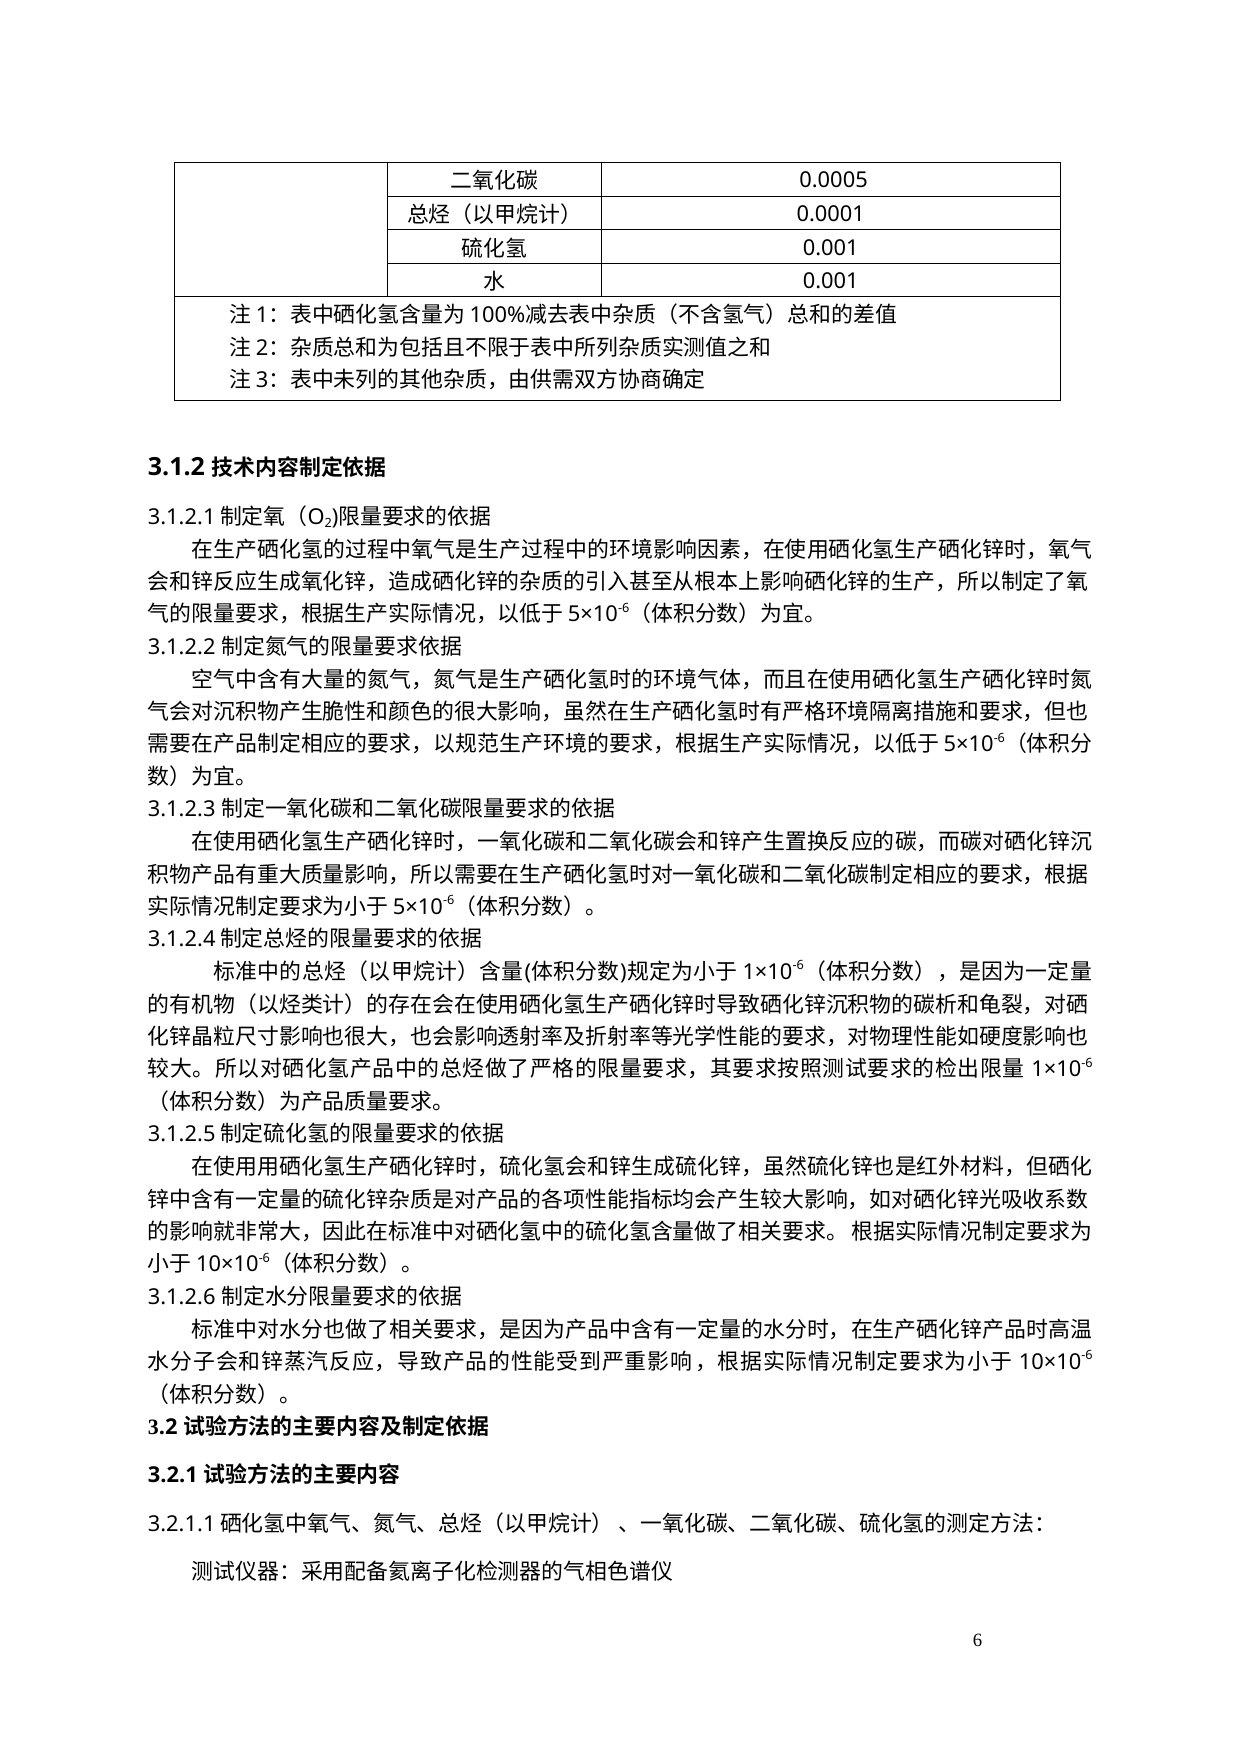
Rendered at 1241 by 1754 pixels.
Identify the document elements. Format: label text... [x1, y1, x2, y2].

text 3.2.1 试验方法的主要内容 [148, 1457, 1092, 1489]
table_cell 总烃（以甲烷计） [388, 197, 601, 229]
text 在生产硒化氢的过程中氧气是生产过程中的环境影响因素，在使用硒化氢生产硒化锌时，氧气会和锌反应生成氧化锌，造成硒化锌的杂质的引入甚至从根本上影响硒化锌的生产，所以制定了氧气的限量要求，根据生产实际情况，以低于5×10-6（体积分数）为宜。 [148, 531, 1092, 629]
table_cell 0.0001 [602, 197, 1060, 229]
text 3.1.2.1制定氧（O2)限量要求的依据 [148, 499, 1092, 531]
table_cell 注1：表中硒化氢含量为100%减去表中杂质（不含氢气）总和的差值 注2：杂质总和为包括且不限于表中所列杂质实测值之和 注3：表中未列的其他杂质，由供需双方协商确定 [175, 297, 1060, 400]
table_cell 水 [388, 264, 601, 296]
table_cell 0.0005 [602, 163, 1060, 196]
text 标准中的总烃（以甲烷计）含量(体积分数)规定为小于1×10-6（体积分数），是因为一定量的有机物（以烃类计）的存在会在使用硒化氢生产硒化锌时导致硒化锌沉积物的碳析和龟裂，对硒化锌晶粒尺寸影响也很大，也会影响透射率及折射率等光学性能的要求，对物理性能如硬度影响也较大。所以对硒化氢产品中的总烃做了严格的限量要求，其要求按照测试要求的检出限量1×10-6（体积分数）为产品质量要求。 [148, 954, 1092, 1116]
text 3.1.2.5制定硫化氢的限量要求的依据 [148, 1116, 1092, 1149]
list 3.1.2.3 制定一氧化碳和二氧化碳限量要求的依据 [148, 791, 1092, 824]
table_cell 0.001 [602, 264, 1060, 296]
text 空气中含有大量的氮气，氮气是生产硒化氢时的环境气体，而且在使用硒化氢生产硒化锌时氮气会对沉积物产生脆性和颜色的很大影响，虽然在生产硒化氢时有严格环境隔离措施和要求，但也需要在产品制定相应的要求，以规范生产环境的要求，根据生产实际情况，以低于5×10-6（体积分数）为宜。 [148, 661, 1092, 791]
text 标准中对水分也做了相关要求，是因为产品中含有一定量的水分时，在生产硒化锌产品时高温水分子会和锌蒸汽反应，导致产品的性能受到严重影响，根据实际情况制定要求为小于10×10-6（体积分数）。 [148, 1311, 1092, 1409]
text 在使用用硒化氢生产硒化锌时，硫化氢会和锌生成硫化锌，虽然硫化锌也是红外材料，但硒化锌中含有一定量的硫化锌杂质是对产品的各项性能指标均会产生较大影响，如对硒化锌光吸收系数的影响就非常大，因此在标准中对硒化氢中的硫化氢含量做了相关要求。根据实际情况制定要求为小于10×10-6（体积分数）。 [148, 1149, 1092, 1279]
table_cell 二氧化碳 [388, 163, 601, 196]
table_cell 硫化氢 [388, 230, 601, 263]
table_cell 0.001 [602, 230, 1060, 263]
text 3.1.2.2 制定氮气的限量要求依据 [148, 629, 1092, 661]
text 3.1.2 技术内容制定依据 [148, 434, 1092, 499]
text 3.2.1.1硒化氢中氧气、氮气、总烃（以甲烷计） 、一氧化碳、二氧化碳、硫化氢的测定方法： [148, 1505, 1092, 1538]
text 3.2 试验方法的主要内容及制定依据 [148, 1409, 1092, 1441]
text 测试仪器：采用配备氦离子化检测器的气相色谱仪 [148, 1554, 1092, 1586]
list 在使用硒化氢生产硒化锌时，一氧化碳和二氧化碳会和锌产生置换反应的碳，而碳对硒化锌沉积物产品有重大质量影响，所以需要在生产硒化氢时对一氧化碳和二氧化碳制定相应的要求，根据实际情况制定要求为小于5×10-6（体积分数）。 [148, 824, 1092, 921]
text 3.1.2.6 制定水分限量要求的依据 [148, 1279, 1092, 1311]
text 3.1.2.4制定总烃的限量要求的依据 [148, 921, 1092, 954]
